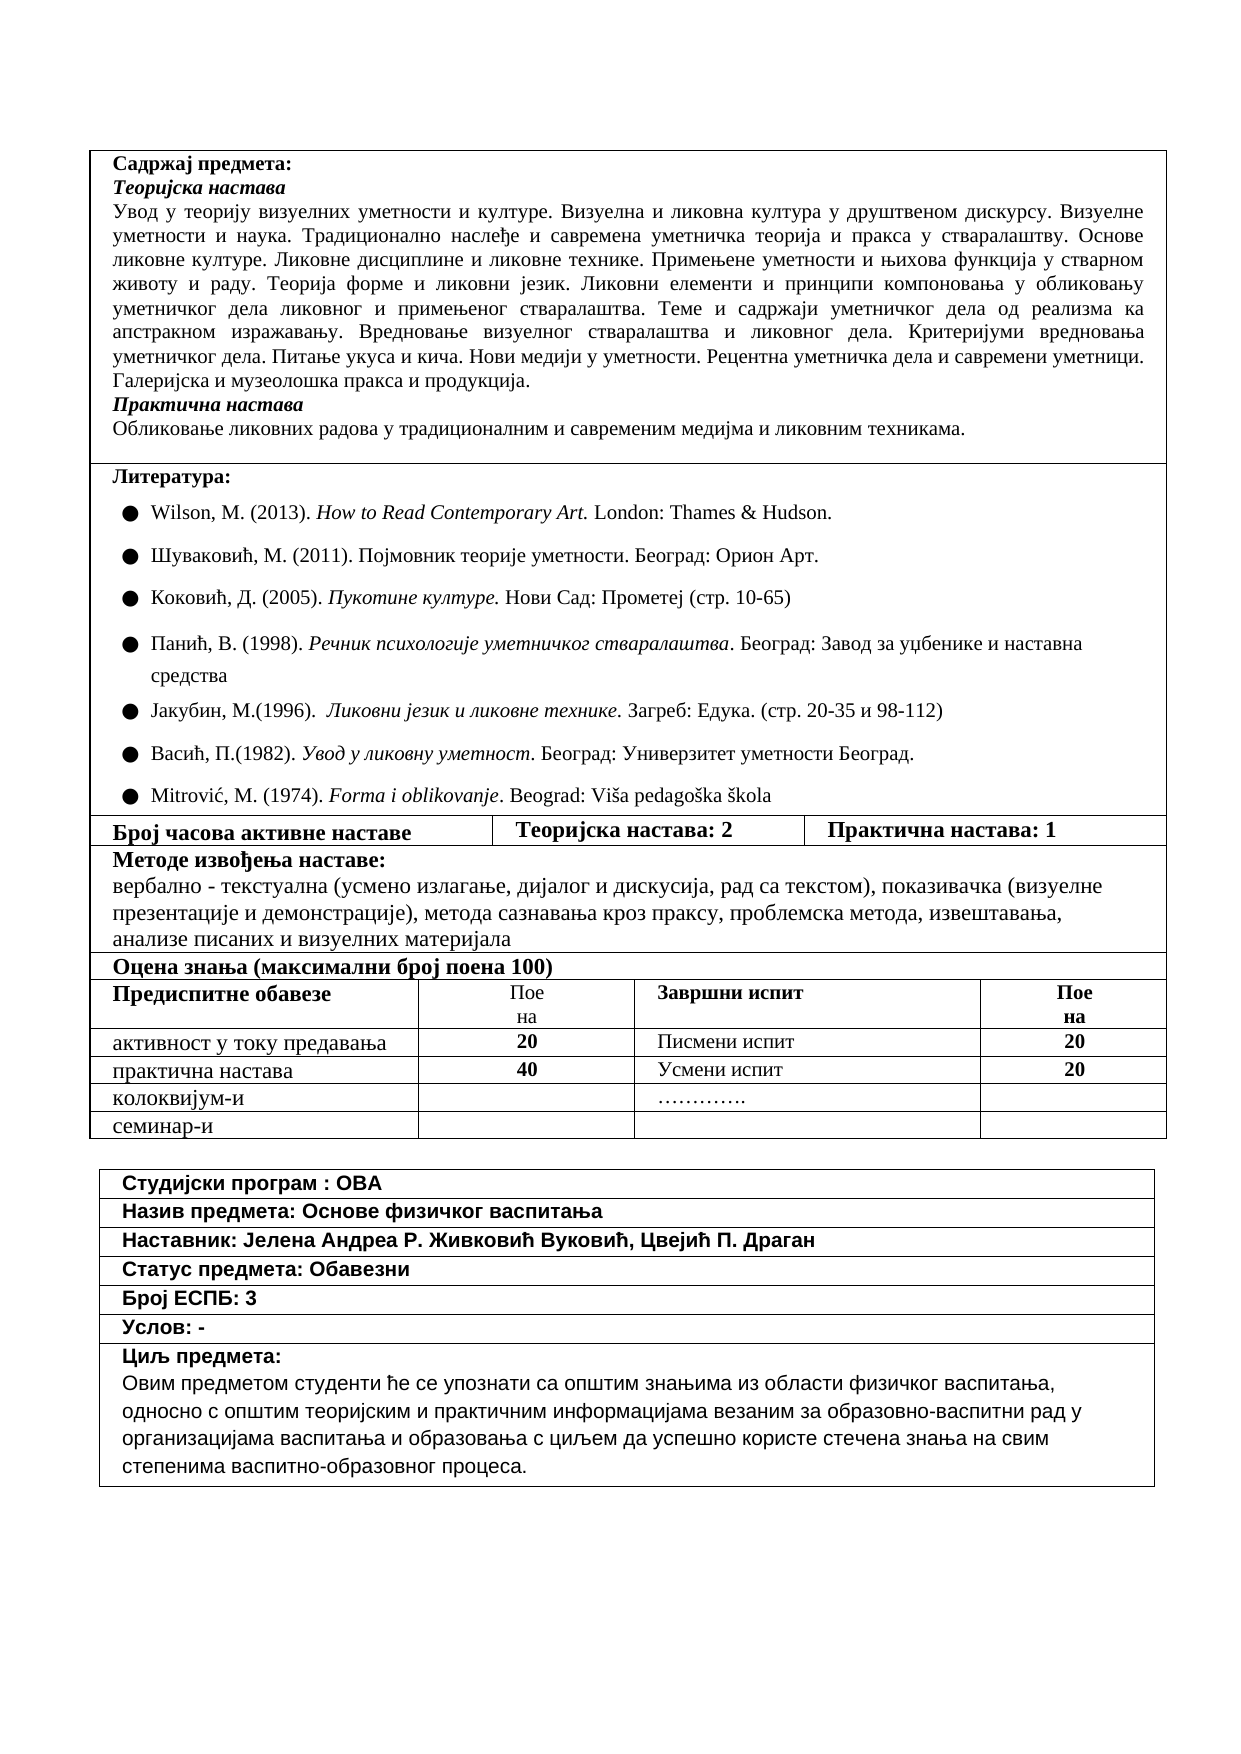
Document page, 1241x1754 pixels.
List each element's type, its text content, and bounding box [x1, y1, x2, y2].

table_cell Писмени испит [635, 1029, 980, 1056]
table_cell Садржај предмета: Теоријска настава Увод у теорију визуелних уметности и културе. Визуелна и ликовна култура у друштвеном дискурсу. Визуелне уметности и наука. Традиционално наслеђе и савремена уметничка теорија и пракса у стваралаштву. Основе ликовне културе. Ликовне дисциплине и ликовне технике. Примењене уметности и њихова функција у стварном животу и раду. Теорија форме и ликовни језик. Ликовни елементи и принципи компоновања у обликовању уметничког дела ликовног и примењеног стваралаштва. Теме и садржаји уметничког дела од реализма ка апстракном изражавању. Вредновање визуелног стваралаштва и ликовног дела. Критеријуми вредновања уметничког дела. Питање укуса и кича. Нови медији у уметности. Рецентна уметничка дела и савремени уметници. Галеријска и музеолошка пракса и продукција. Практична настава Обликовање ликовних радова у традиционалним и савременим медијма и ликовним техникама. [91, 151, 1166, 463]
table_cell 20 [419, 1029, 634, 1056]
table_cell 20 [981, 1029, 1166, 1056]
table_cell [419, 1084, 634, 1111]
table_cell Предиспитне обавезе [91, 980, 418, 1028]
table_cell 20 [981, 1057, 1166, 1083]
table_cell Оцена знања (максимални број поена 100) [91, 953, 1166, 979]
table_cell активност у току предавања [91, 1029, 418, 1056]
table_cell [981, 1084, 1166, 1111]
table_cell …………. [635, 1084, 980, 1111]
table_cell практична настава [91, 1057, 418, 1083]
table_cell колоквијум-и [91, 1084, 418, 1111]
table_cell Назив предмета: Основе физичког васпитања [100, 1199, 1154, 1227]
table_cell Практична настава: 1 [805, 816, 1166, 845]
table_cell Усмени испит [635, 1057, 980, 1083]
table_cell Услов: - [100, 1315, 1154, 1342]
table_cell [635, 1112, 980, 1138]
table_cell Статус предмета: Обавезни [100, 1257, 1154, 1285]
table_cell семинар-и [91, 1112, 418, 1138]
table_cell Наставник: Јелена Андреа Р. Живковић Вуковић, Цвејић П. Драган [100, 1228, 1154, 1256]
table_cell 40 [419, 1057, 634, 1083]
table_cell Завршни испит [635, 980, 980, 1028]
table_cell Поена [419, 980, 634, 1028]
table_header Студијски програм : ОВА [100, 1170, 1154, 1198]
table_cell Теоријска настава: 2 [493, 816, 804, 845]
table_cell [981, 1112, 1166, 1138]
table_cell Литература: Wilson, M. (2013). How to Read Contemporary Art. London: Thames & Hudson. Шуваковић, М. (2011). Појмовник теорије уметности. Београд: Орион Арт. Коковић, Д. (2005). Пукотине културе. Нови Сад: Прометеј (стр. 10-65) Панић, В. (1998). Речник психологије уметничког стваралаштва. Београд: Завод за уџбенике и наставна средства Јакубин, М.(1996). Ликовни језик и ликовне технике. Загреб: Едука. (стр. 20-35 и 98-112) Васић, П.(1982). Увод у ликовну уметност. Београд: Универзитет уметности Београд. Mitrović, M. (1974). Forma i oblikovanje. Beograd: Viša pedagoška škola [91, 464, 1166, 815]
table_cell Број ЕСПБ: 3 [100, 1286, 1154, 1314]
table_cell Методе извођења наставе: вербално - текстуална (усмено излагање, дијалог и дискусија, рад са текстом), показивачка (визуелне презентације и демонстрације), метода сазнавања кроз праксу, проблемска метода, извештавања, анализе писаних и визуелних материјала [91, 846, 1166, 952]
table_cell Број часова активне наставе [91, 816, 492, 845]
table_cell Циљ предмета: Овим предметом студенти ће се упознати са општим знањима из области физичког васпитања, односно с општим теоријским и практичним информацијама везаним за образовно-васпитни рад у организацијама васпитања и образовања с циљем да успешно користе стечена знања на свим степенима васпитно-образовног процеса. [100, 1344, 1154, 1486]
table_cell Поена [981, 980, 1166, 1028]
table_cell [419, 1112, 634, 1138]
